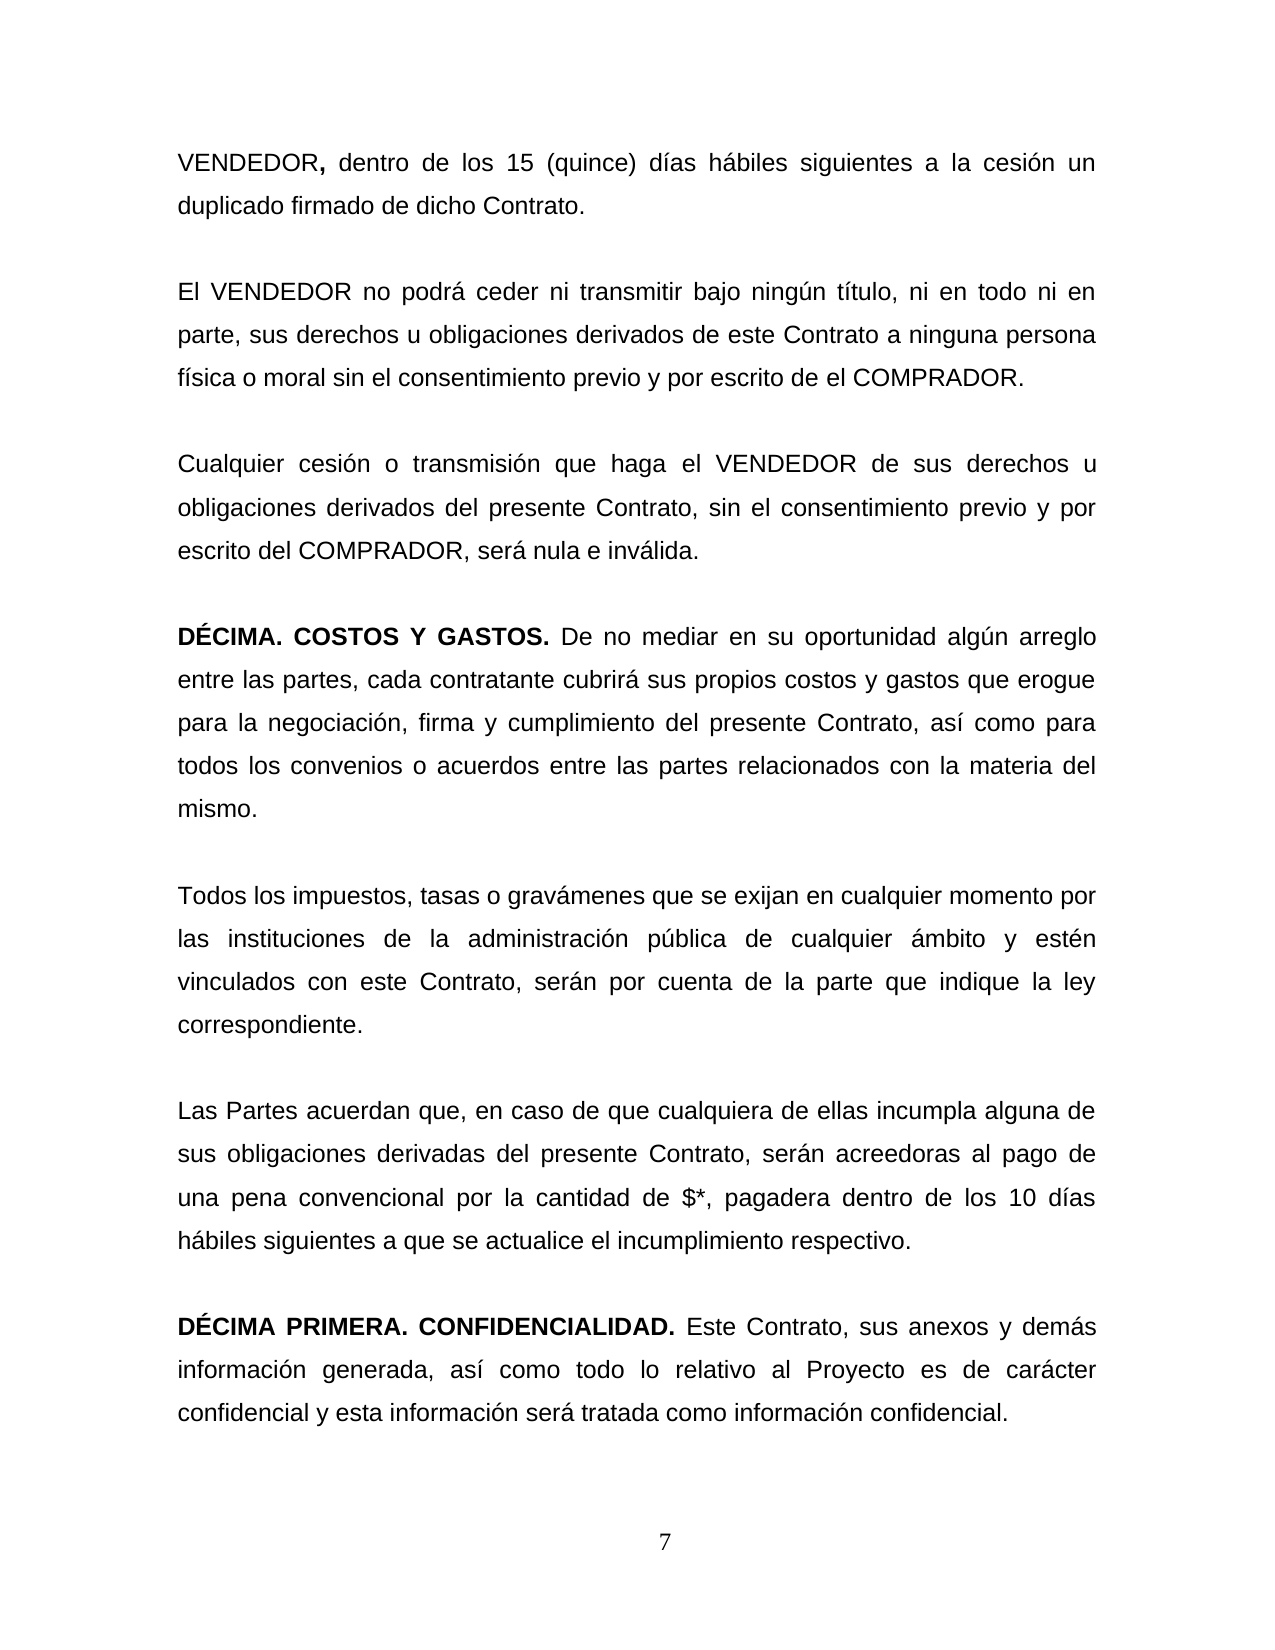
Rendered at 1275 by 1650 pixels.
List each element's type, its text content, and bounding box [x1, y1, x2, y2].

text Todos los impuestos, tasas o gravámenes que se exijan en cualquier momento por las instituciones de la administración pública de cualquier ámbito y estén vinculados con este Contrato, serán por cuenta de la parte que indique la ley correspondiente. [177, 881, 1098, 1039]
text Cualquier cesión o transmisión que haga el VENDEDOR de sus derechos u obligaciones derivados del presente Contrato, sin el consentimiento previo y por escrito del COMPRADOR, será nula e inválida. [177, 449, 1098, 564]
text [177, 148, 1098, 219]
text DÉCIMA PRIMERA. CONFIDENCIALIDAD. Este Contrato, sus anexos y demás información generada, así como todo lo relativo al Proyecto es de carácter confidencial y esta información será tratada como información confidencial. [177, 1312, 1098, 1427]
text Las Partes acuerdan que, en caso de que cualquiera de ellas incumpla alguna de sus obligaciones derivadas del presente Contrato, serán acreedoras al pago de una pena convencional por la cantidad de $*, pagadera dentro de los 10 días hábiles siguientes a que se actualice el incumplimiento respectivo. [177, 1096, 1098, 1254]
text El VENDEDOR no podrá ceder ni transmitir bajo ningún título, ni en todo ni en parte, sus derechos u obligaciones derivados de este Contrato a ninguna persona física o moral sin el consentimiento previo y por escrito de el COMPRADOR. [177, 277, 1098, 392]
text DÉCIMA. COSTOS Y GASTOS. De no mediar en su oportunidad algún arreglo entre las partes, cada contratante cubrirá sus propios costos y gastos que erogue para la negociación, firma y cumplimiento del presente Contrato, así como para todos los convenios o acuerdos entre las partes relacionados con la materia del mismo. [177, 622, 1098, 823]
